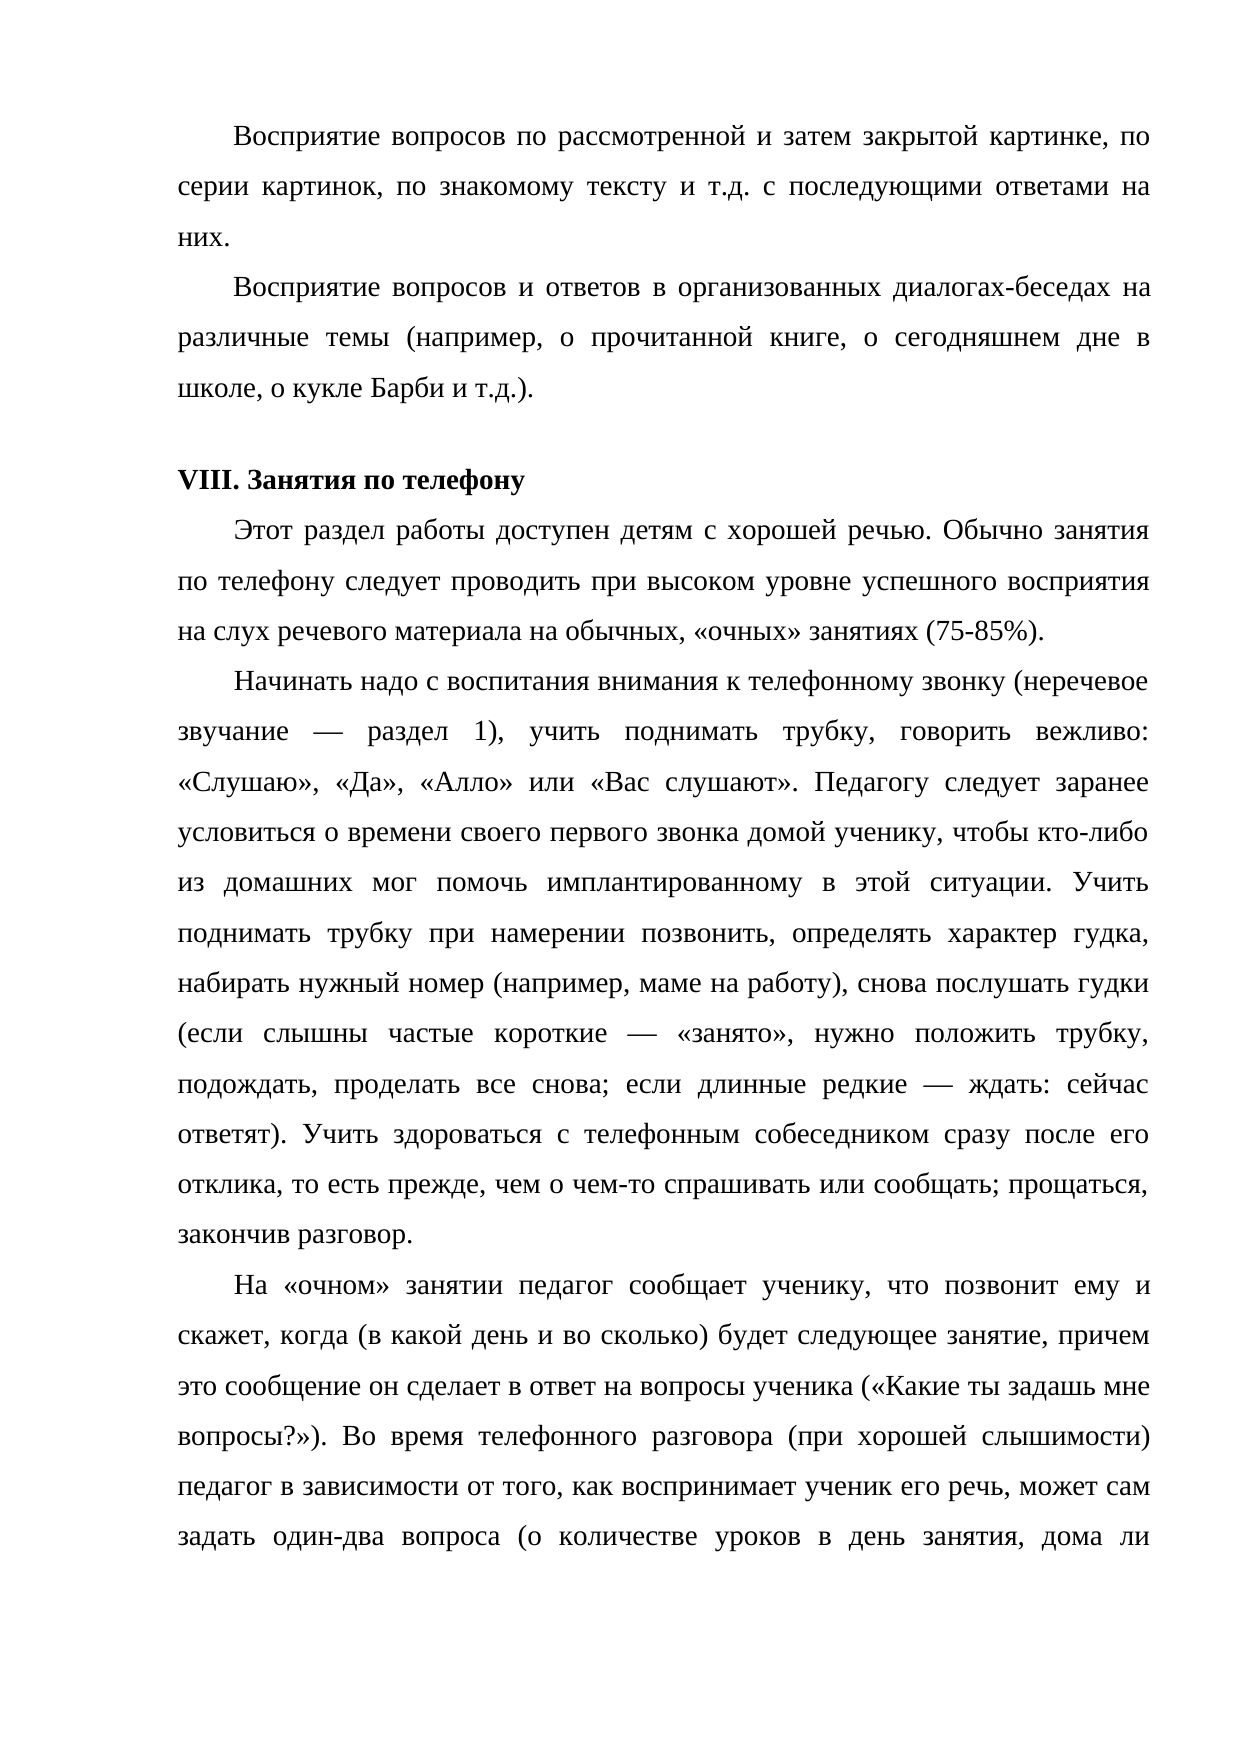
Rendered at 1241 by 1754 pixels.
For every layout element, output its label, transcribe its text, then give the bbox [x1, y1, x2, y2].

text Этот раздел работы доступен детям с хорошей речью. Обычно занятия по телефону следует проводить при высоком уровне успешного восприятия на слух речевого материала на обычных, «очных» занятиях (75-85%). [177, 512, 1151, 646]
text Начинать надо с воспитания внимания к телефонному звонку (неречевое звучание — раздел 1), учить поднимать трубку, говорить вежливо: «Слушаю», «Да», «Алло» или «Вас слушают». Педагогу следует заранее условиться о времени своего первого звонка домой ученику, чтобы кто-либо из домашних мог помочь имплантированному в этой ситуации. Учить поднимать трубку при намерении позвонить, определять характер гудка, набирать нужный номер (например, маме на работу), снова послушать гудки (если слышны частые короткие — «занято», нужно положить трубку, подождать, проделать все снова; если длинные редкие — ждать: сейчас ответят). Учить здороваться с телефонным собеседником сразу после его отклика, то есть прежде, чем о чем-то спрашивать или сообщать; прощаться, закончив разговор. [177, 663, 1149, 1250]
text Восприятие вопросов по рассмотренной и затем закрытой картинке, по серии картинок, по знакомому тексту и т.д. с последующими ответами на них. [177, 118, 1152, 252]
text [177, 1267, 1152, 1552]
text VIII. Занятия по телефону [177, 462, 1152, 496]
text Восприятие вопросов и ответов в организованных диалогах-беседах на различные темы (например, о прочитанной книге, о сегодняшнем дне в школе, о кукле Барби и т.д.). [177, 269, 1152, 403]
